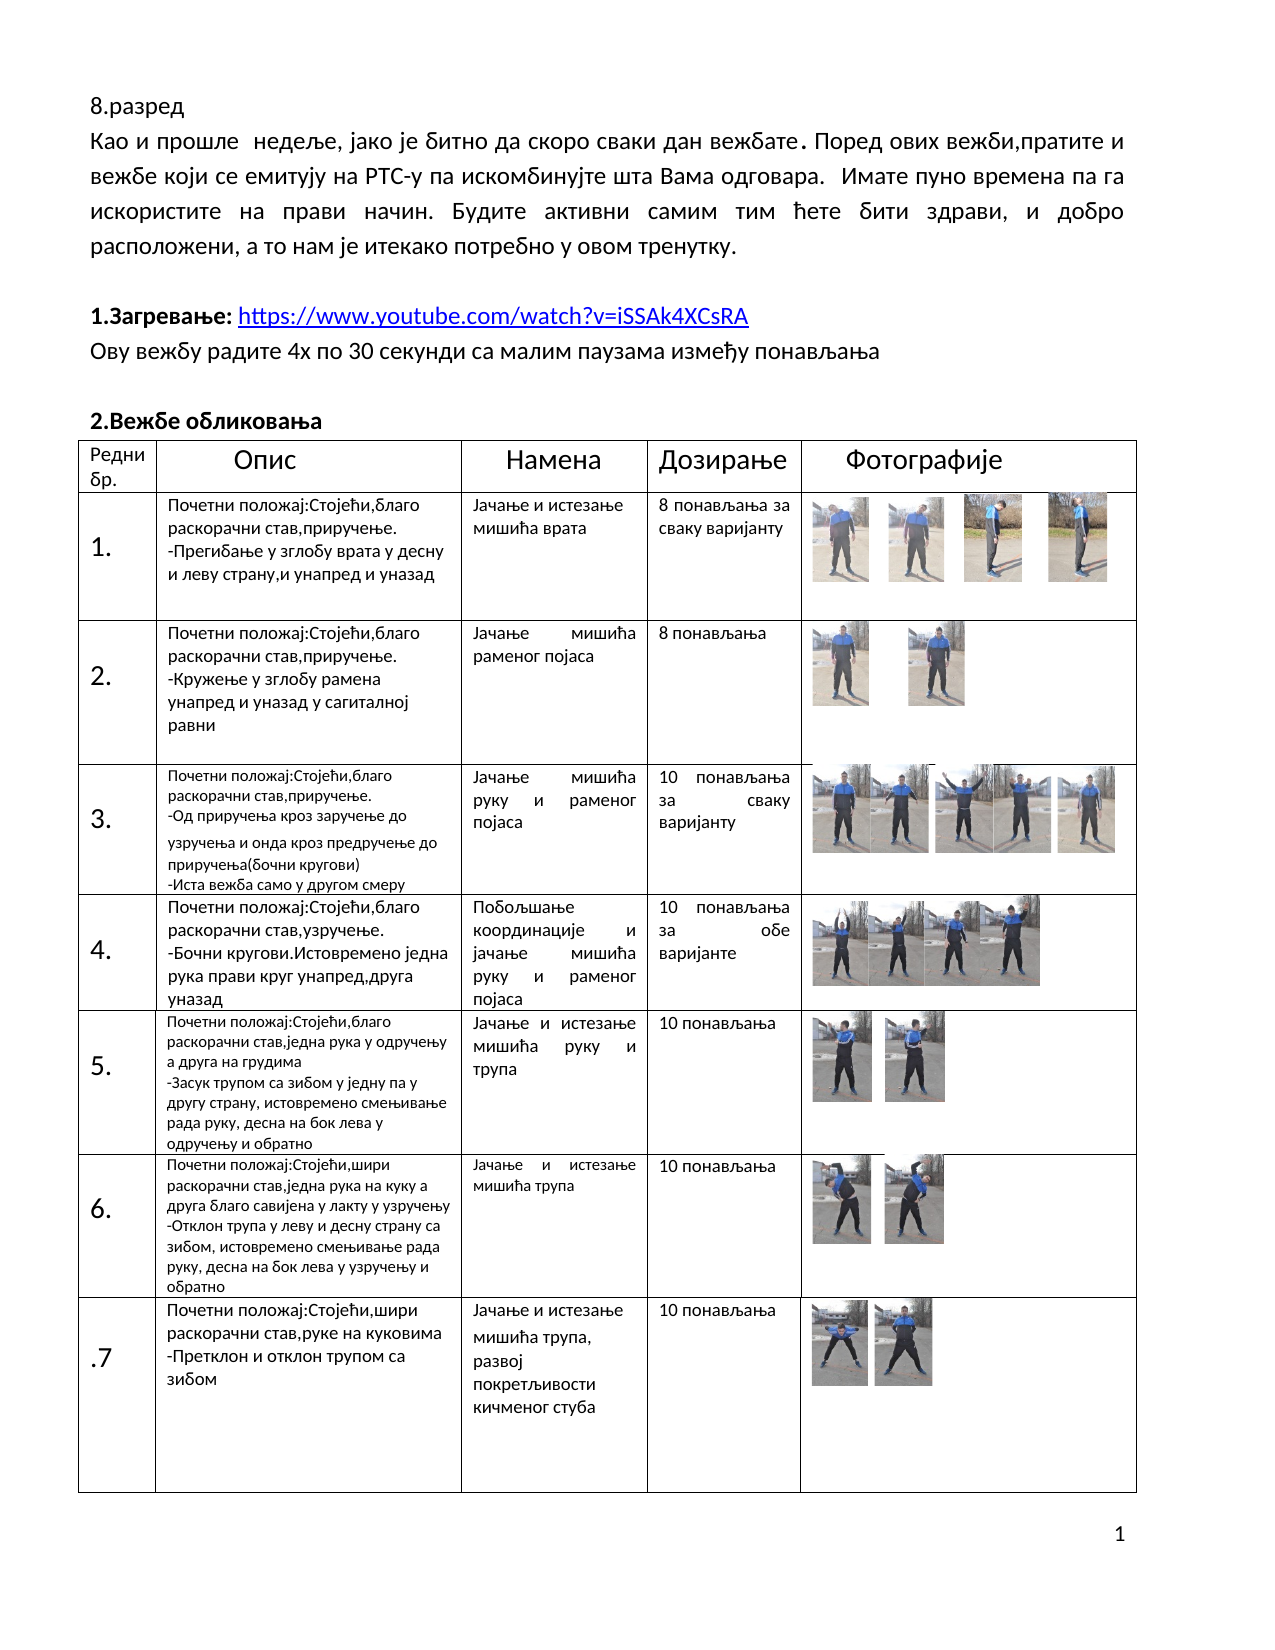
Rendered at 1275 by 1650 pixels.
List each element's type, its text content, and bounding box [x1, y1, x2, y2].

table_cell 4. [79, 895, 156, 1010]
table_cell 3. [79, 765, 156, 894]
table_header Намена [462, 441, 647, 492]
picture [812, 895, 1040, 986]
table_cell Почетни положај:Стојећи,благо раскорачни став,приручење. -Прегибање у зглобу врата у десну и леву страну,и унапред и уназад [157, 493, 461, 620]
picture [812, 764, 929, 853]
picture [1057, 766, 1115, 853]
table_cell Почетни положај:Стојећи,благо раскорачни став,приручење. -Кружење у зглобу рамена унапред и уназад у сагиталној равни [157, 621, 461, 764]
table_cell [802, 621, 1136, 764]
table_cell Почетни положај:Стојећи,благо раскорачни став,узручење. -Бочни кругови.Истовремено једна рука прави круг унапред,друга уназад [157, 895, 461, 1010]
picture [884, 1154, 944, 1244]
table_cell 2. [79, 621, 156, 764]
table_header Дозирање [648, 441, 801, 492]
picture [812, 1155, 872, 1244]
picture [935, 764, 1052, 853]
table_cell [802, 1155, 1136, 1297]
table_cell 10 понављања [648, 1011, 801, 1153]
table_cell 10 понављања за сваку варијанту [648, 765, 801, 894]
table_cell [802, 1011, 1136, 1153]
table_cell Почетни положај:Стојећи,шири раскорачни став,једна рука на куку а друга благо савијена у лакту у узручењу -Отклон трупа у леву и десну страну са зибом, истовремено смењивање рада руку, десна на бок лева у узручењу и обратно [156, 1155, 461, 1297]
picture [812, 621, 869, 706]
table_cell 10 понављања за обе варијанте [648, 895, 801, 1010]
table_cell [802, 493, 1136, 620]
table_cell .7 [79, 1298, 155, 1492]
table_cell 8 понављања за сваку варијанту [648, 493, 801, 620]
picture [888, 497, 945, 582]
text Као и прошле недеље, јако је битно да скоро сваки дан вежбате. Поред ових вежби,пратите и вежбе који се емитују на РТС-у па искомбинујте шта Вама одговара. Имате пуно времена па га искористите на прави начин. Будите активни самим тим ћете бити здрави, и добро расположени, а то нам је итекако потребно у овом тренутку. [90, 125, 1125, 261]
text Ову вежбу радите 4х по 30 секунди са малим паузама између понављања [90, 335, 1125, 366]
table_cell Почетни положај:Стојећи,шири раскорачни став,руке на куковима -Претклон и отклон трупом са зибом [156, 1298, 461, 1492]
picture [908, 621, 965, 706]
table_cell 6. [79, 1155, 155, 1297]
table_header Опис [157, 441, 461, 492]
table_cell Јачање и истезање мишића трупа, развој покретљивости кичменог стуба [462, 1298, 647, 1492]
picture [812, 1011, 872, 1102]
table_cell [801, 1298, 1136, 1492]
table_cell 8 понављања [648, 621, 801, 764]
table_cell Почетни положај:Стојећи,благо раскорачни став,једна рука у одручењу а друга на грудима -Засук трупом са зибом у једну па у другу страну, истовремено смењивање рада руку, десна на бок лева у одручењу и обратно [156, 1011, 461, 1153]
table_cell Јачање и истезање мишића трупа [462, 1155, 647, 1297]
table_header Редни бр. [79, 441, 156, 492]
text 2.Вежбе обликовања [90, 405, 1125, 436]
text 1.Загревање: https://www.youtube.com/watch?v=iSSAk4XCsRA [90, 300, 1125, 331]
table_header Фотографије [802, 441, 1136, 492]
picture [811, 1300, 868, 1386]
table_cell Почетни положај:Стојећи,благо раскорачни став,приручење. -Од приручења кроз заручење до узручења и онда кроз предручење до приручења(бочни кругови) -Иста вежба само у другом смеру [157, 765, 461, 894]
picture [812, 497, 869, 582]
picture [1048, 492, 1108, 582]
picture [885, 1011, 945, 1102]
table_cell Побољшање координације и јачање мишића руку и раменог појаса [462, 895, 647, 1010]
table_cell Јачање мишића раменог појаса [462, 621, 647, 764]
picture [874, 1298, 933, 1386]
table_cell Јачање мишића руку и раменог појаса [462, 765, 647, 894]
table_cell 10 понављања [648, 1298, 800, 1492]
picture [964, 494, 1022, 582]
text 8.разред [90, 90, 1125, 121]
table_cell [802, 895, 1136, 1010]
table_cell 1. [79, 493, 156, 620]
table_cell Јачање и истезање мишића врата [462, 493, 647, 620]
table_cell 10 понављања [648, 1155, 801, 1297]
table_cell [802, 765, 1136, 894]
table_cell Јачање и истезање мишића руку и трупа [462, 1011, 647, 1153]
table_cell 5. [79, 1011, 155, 1153]
